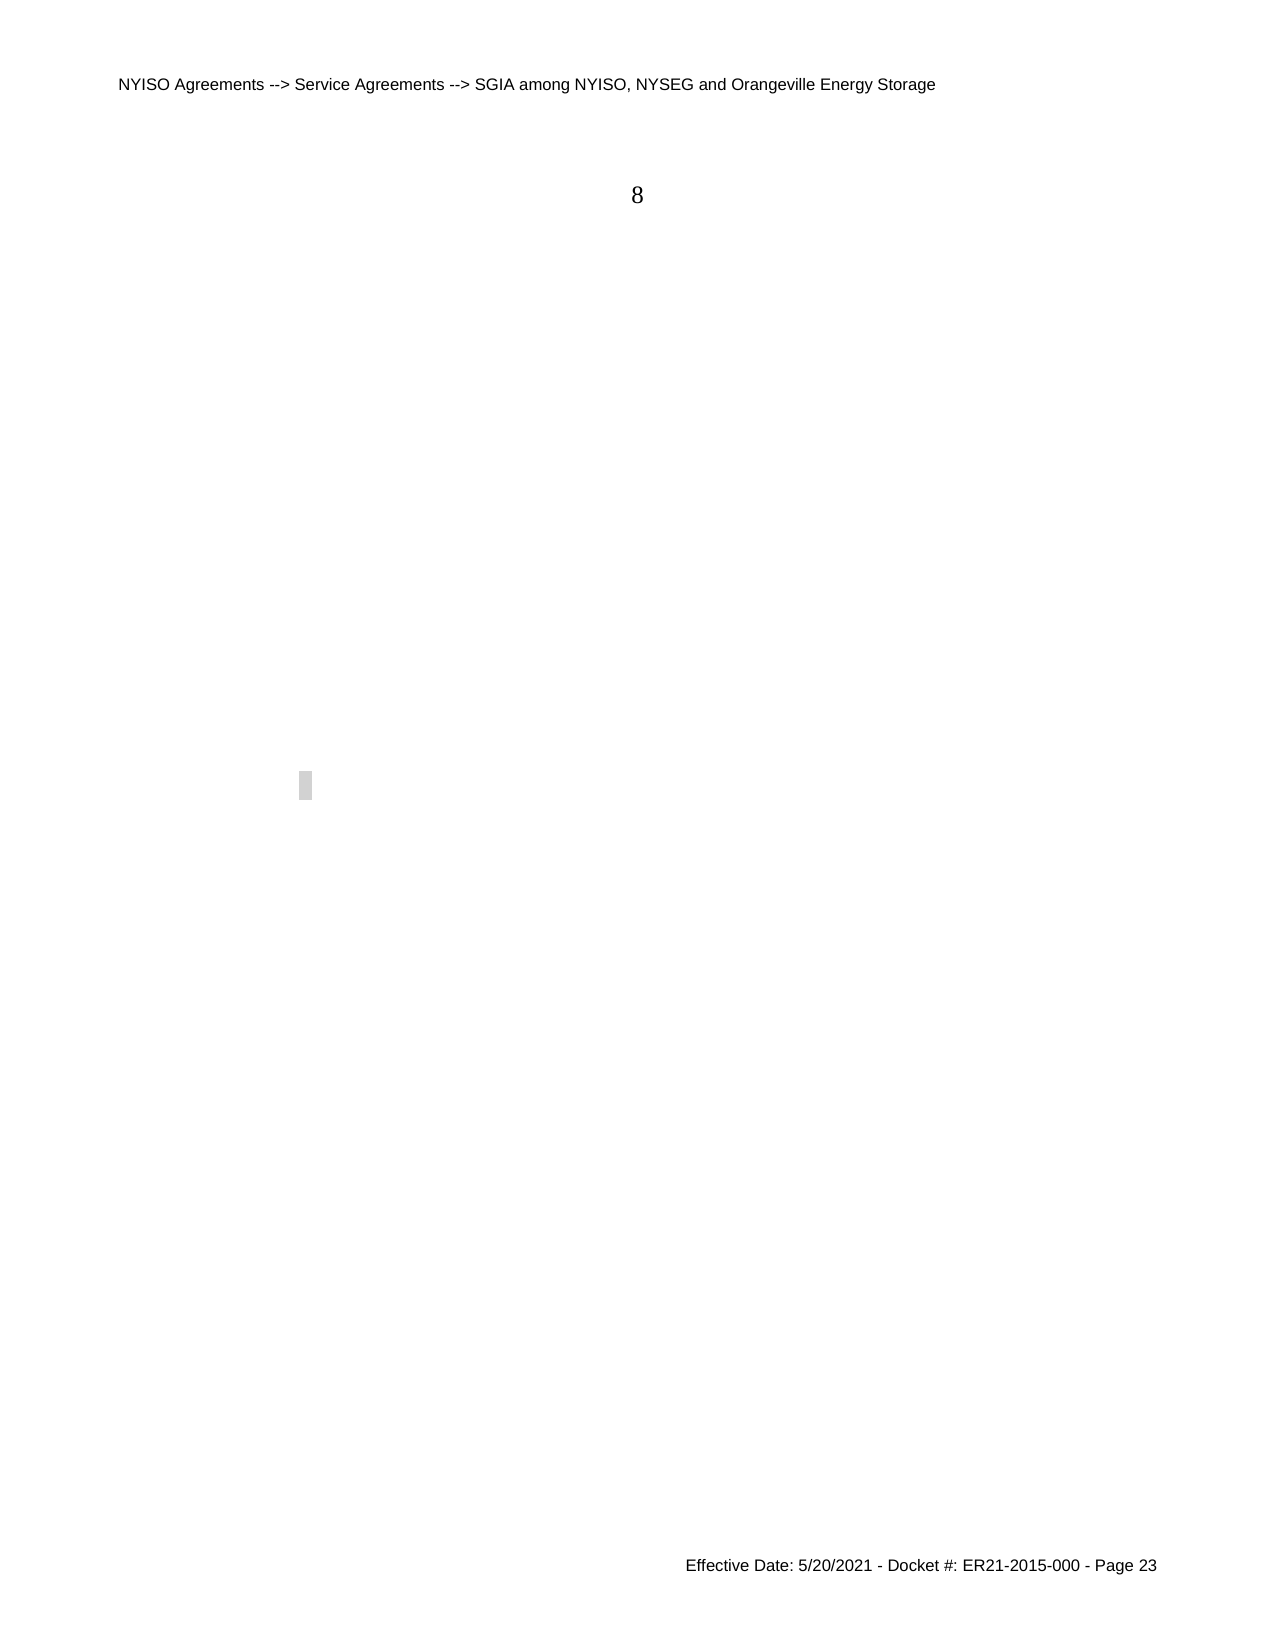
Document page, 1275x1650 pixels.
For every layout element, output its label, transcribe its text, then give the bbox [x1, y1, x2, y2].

text 8 [631, 181, 1275, 209]
